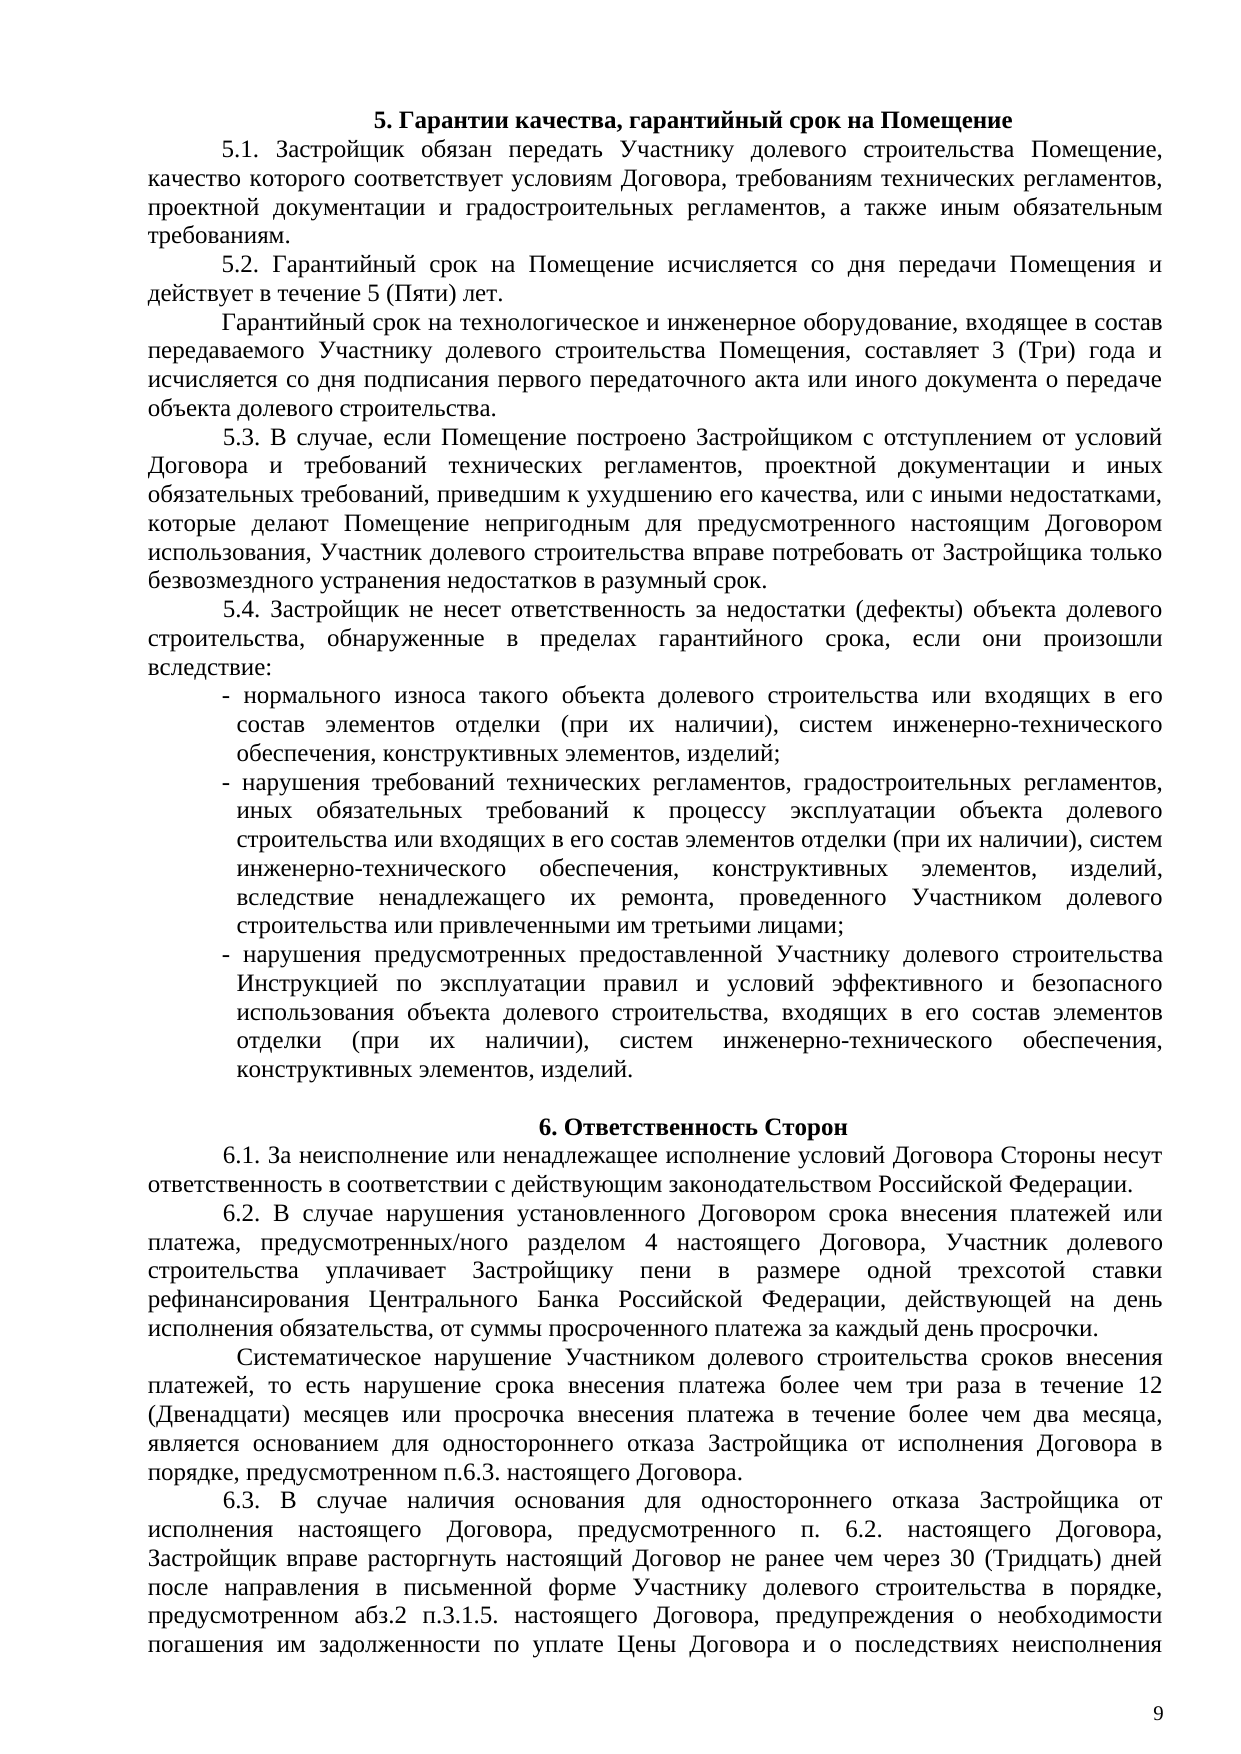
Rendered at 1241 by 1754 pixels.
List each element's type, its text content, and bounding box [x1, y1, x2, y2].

text 6.1. За неисполнение или ненадлежащее исполнение условий Договора Стороны несут ответственность в соответствии с действующим законодательством Российской Федерации. [148, 1141, 1163, 1198]
text 5. Гарантии качества, гарантийный срок на Помещение [148, 106, 1163, 134]
text Гарантийный срок на технологическое и инженерное оборудование, входящее в состав передаваемого Участнику долевого строительства Помещения, составляет 3 (Три) года и исчисляется со дня подписания первого передаточного акта или иного документа о передаче объекта долевого строительства. [148, 307, 1163, 422]
text - нарушения предусмотренных предоставленной Участнику долевого строительства Инструкцией по эксплуатации правил и условий эффективного и безопасного использования объекта долевого строительства, входящих в его состав элементов отделки (при их наличии), систем инженерно-технического обеспечения, конструктивных элементов, изделий. [222, 939, 1163, 1083]
text Систематическое нарушение Участником долевого строительства сроков внесения платежей, то есть нарушение срока внесения платежа более чем три раза в течение 12 (Двенадцати) месяцев или просрочка внесения платежа в течение более чем два месяца, является основанием для одностороннего отказа Застройщика от исполнения Договора в порядке, предусмотренном п.6.3. настоящего Договора. [148, 1342, 1163, 1486]
text 5.2. Гарантийный срок на Помещение исчисляется со дня передачи Помещения и действует в течение 5 (Пяти) лет. [148, 249, 1163, 307]
text 5.4. Застройщик не несет ответственность за недостатки (дефекты) объекта долевого строительства, обнаруженные в пределах гарантийного срока, если они произошли вследствие: [148, 594, 1163, 681]
text 6.2. В случае нарушения установленного Договором срока внесения платежей или платежа, предусмотренных/ного разделом 4 настоящего Договора, Участник долевого строительства уплачивает Застройщику пени в размере одной трехсотой ставки рефинансирования Центрального Банка Российской Федерации, действующей на день исполнения обязательства, от суммы просроченного платежа за каждый день просрочки. [148, 1198, 1163, 1342]
text 5.3. В случае, если Помещение построено Застройщиком с отступлением от условий Договора и требований технических регламентов, проектной документации и иных обязательных требований, приведшим к ухудшению его качества, или с иными недостатками, которые делают Помещение непригодным для предусмотренного настоящим Договором использования, Участник долевого строительства вправе потребовать от Застройщика только безвозмездного устранения недостатков в разумный срок. [148, 422, 1163, 594]
text - нормального износа такого объекта долевого строительства или входящих в его состав элементов отделки (при их наличии), систем инженерно-технического обеспечения, конструктивных элементов, изделий; [222, 681, 1163, 767]
text - нарушения требований технических регламентов, градостроительных регламентов, иных обязательных требований к процессу эксплуатации объекта долевого строительства или входящих в его состав элементов отделки (при их наличии), систем инженерно-технического обеспечения, конструктивных элементов, изделий, вследствие ненадлежащего их ремонта, проведенного Участником долевого строительства или привлеченными им третьими лицами; [222, 767, 1163, 939]
text 6. Ответственность Сторон [148, 1112, 1163, 1141]
text 5.1. Застройщик обязан передать Участнику долевого строительства Помещение, качество которого соответствует условиям Договора, требованиям технических регламентов, проектной документации и градостроительных регламентов, а также иным обязательным требованиям. [148, 134, 1163, 249]
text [148, 1486, 1163, 1658]
